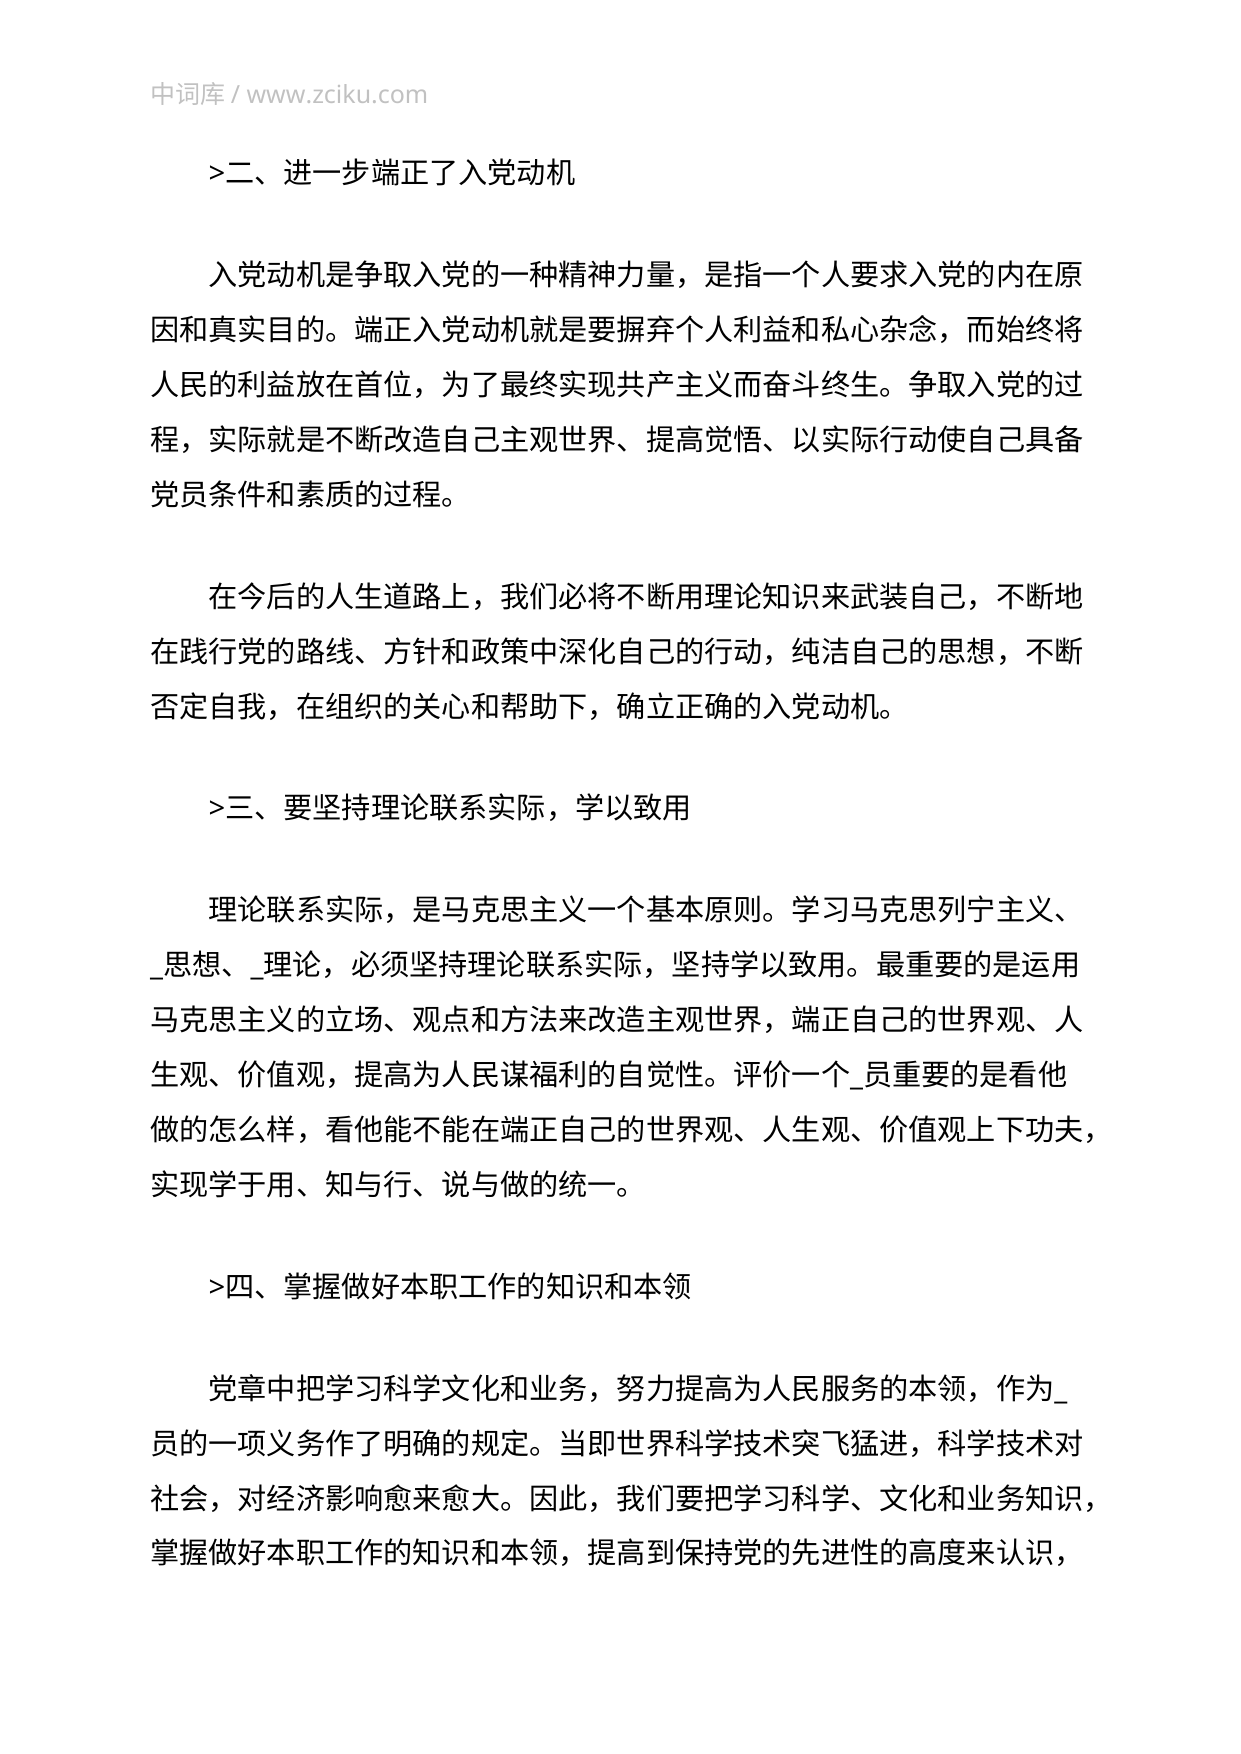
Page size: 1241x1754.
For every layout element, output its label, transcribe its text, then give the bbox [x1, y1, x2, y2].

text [150, 1365, 1090, 1572]
text >三、要坚持理论联系实际，学以致用 [150, 785, 1090, 827]
text 理论联系实际，是马克思主义一个基本原则。学习马克思列宁主义、_思想、_理论，必须坚持理论联系实际，坚持学以致用。最重要的是运用马克思主义的立场、观点和方法来改造主观世界，端正自己的世界观、人生观、价值观，提高为人民谋福利的自觉性。评价一个_员重要的是看他做的怎么样，看他能不能在端正自己的世界观、人生观、价值观上下功夫，实现学于用、知与行、说与做的统一。 [150, 887, 1090, 1204]
text >四、掌握做好本职工作的知识和本领 [150, 1263, 1090, 1306]
text 入党动机是争取入党的一种精神力量，是指一个人要求入党的内在原因和真实目的。端正入党动机就是要摒弃个人利益和私心杂念，而始终将人民的利益放在首位，为了最终实现共产主义而奋斗终生。争取入党的过程，实际就是不断改造自己主观世界、提高觉悟、以实际行动使自己具备党员条件和素质的过程。 [150, 252, 1090, 514]
text >二、进一步端正了入党动机 [150, 150, 1090, 192]
text 在今后的人生道路上，我们必将不断用理论知识来武装自己，不断地在践行党的路线、方针和政策中深化自己的行动，纯洁自己的思想，不断否定自我，在组织的关心和帮助下，确立正确的入党动机。 [150, 573, 1090, 725]
